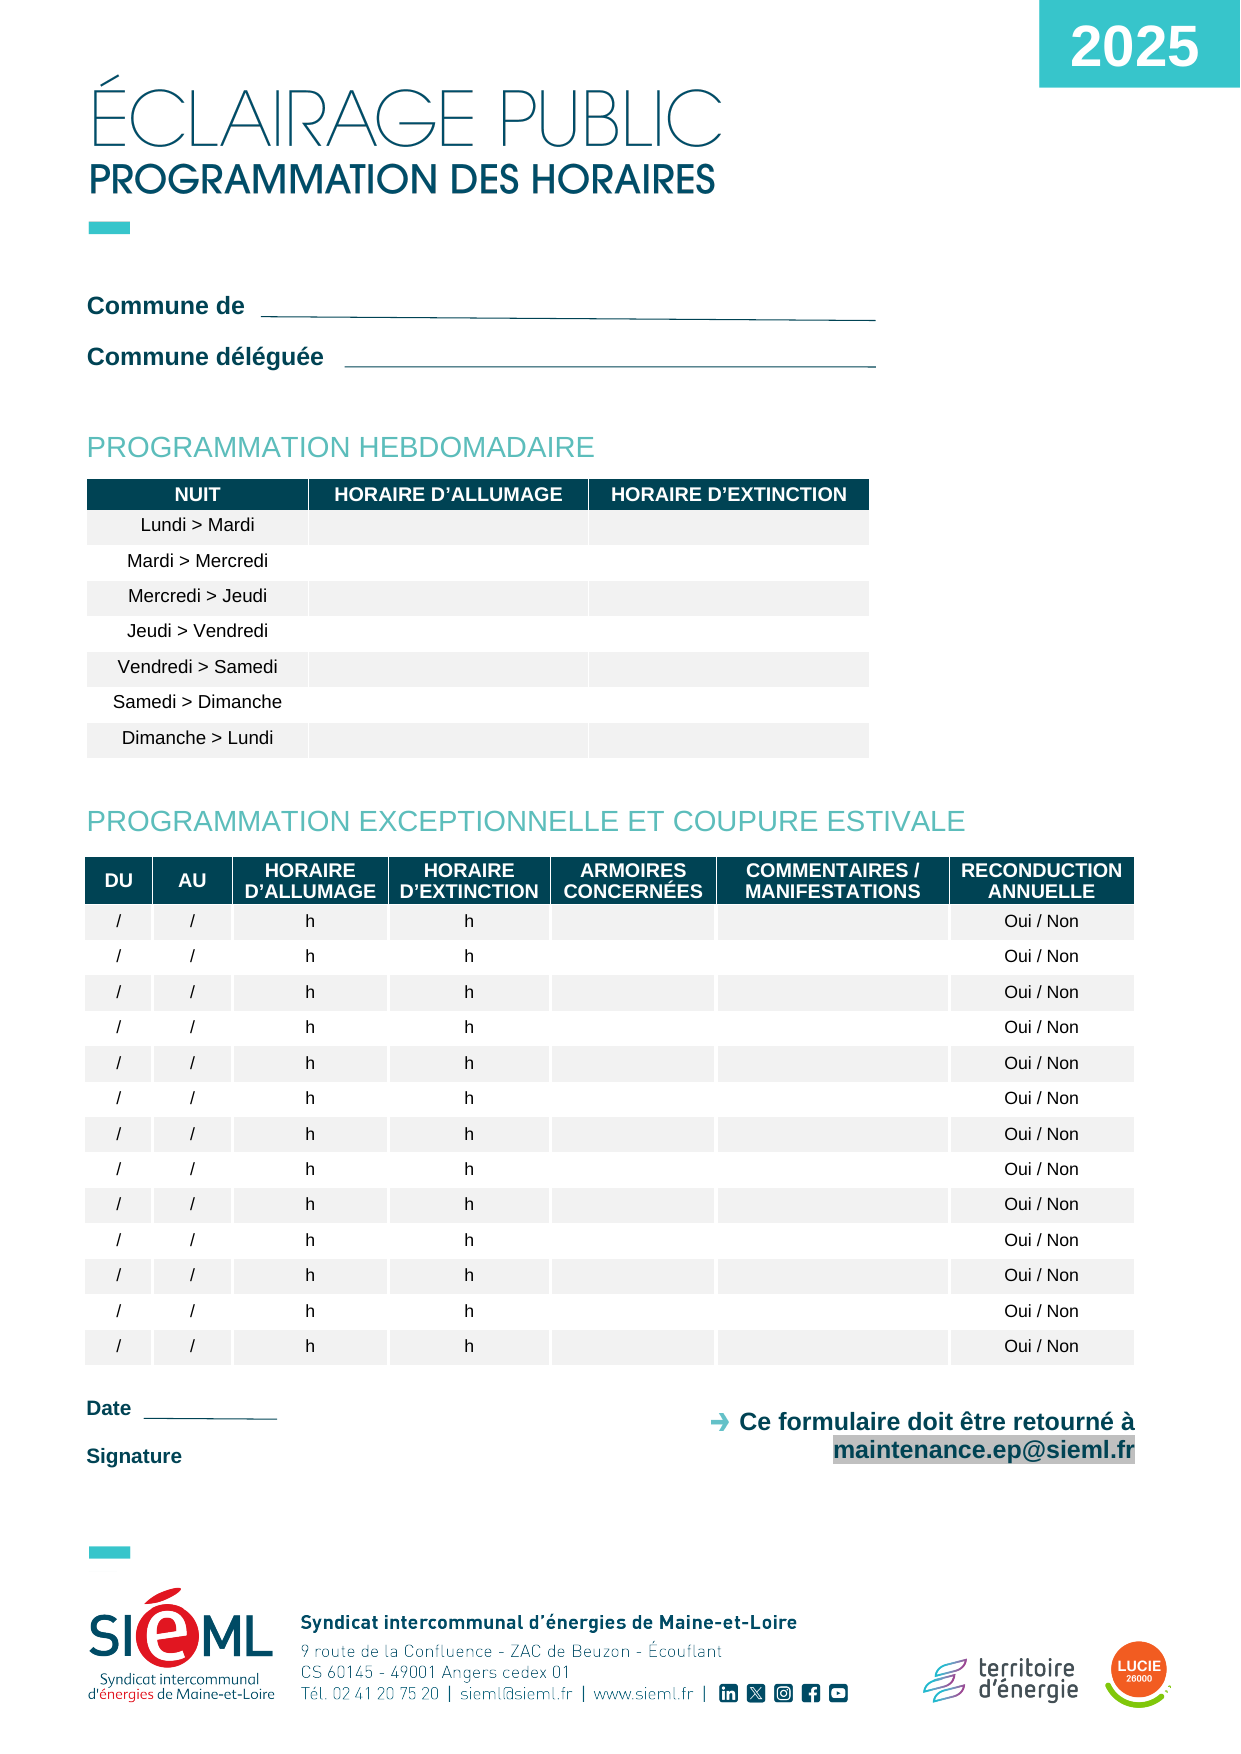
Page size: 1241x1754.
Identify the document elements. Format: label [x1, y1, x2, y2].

picture [711, 1413, 729, 1431]
picture [0, 1537, 1241, 1751]
picture [0, 0, 1240, 248]
